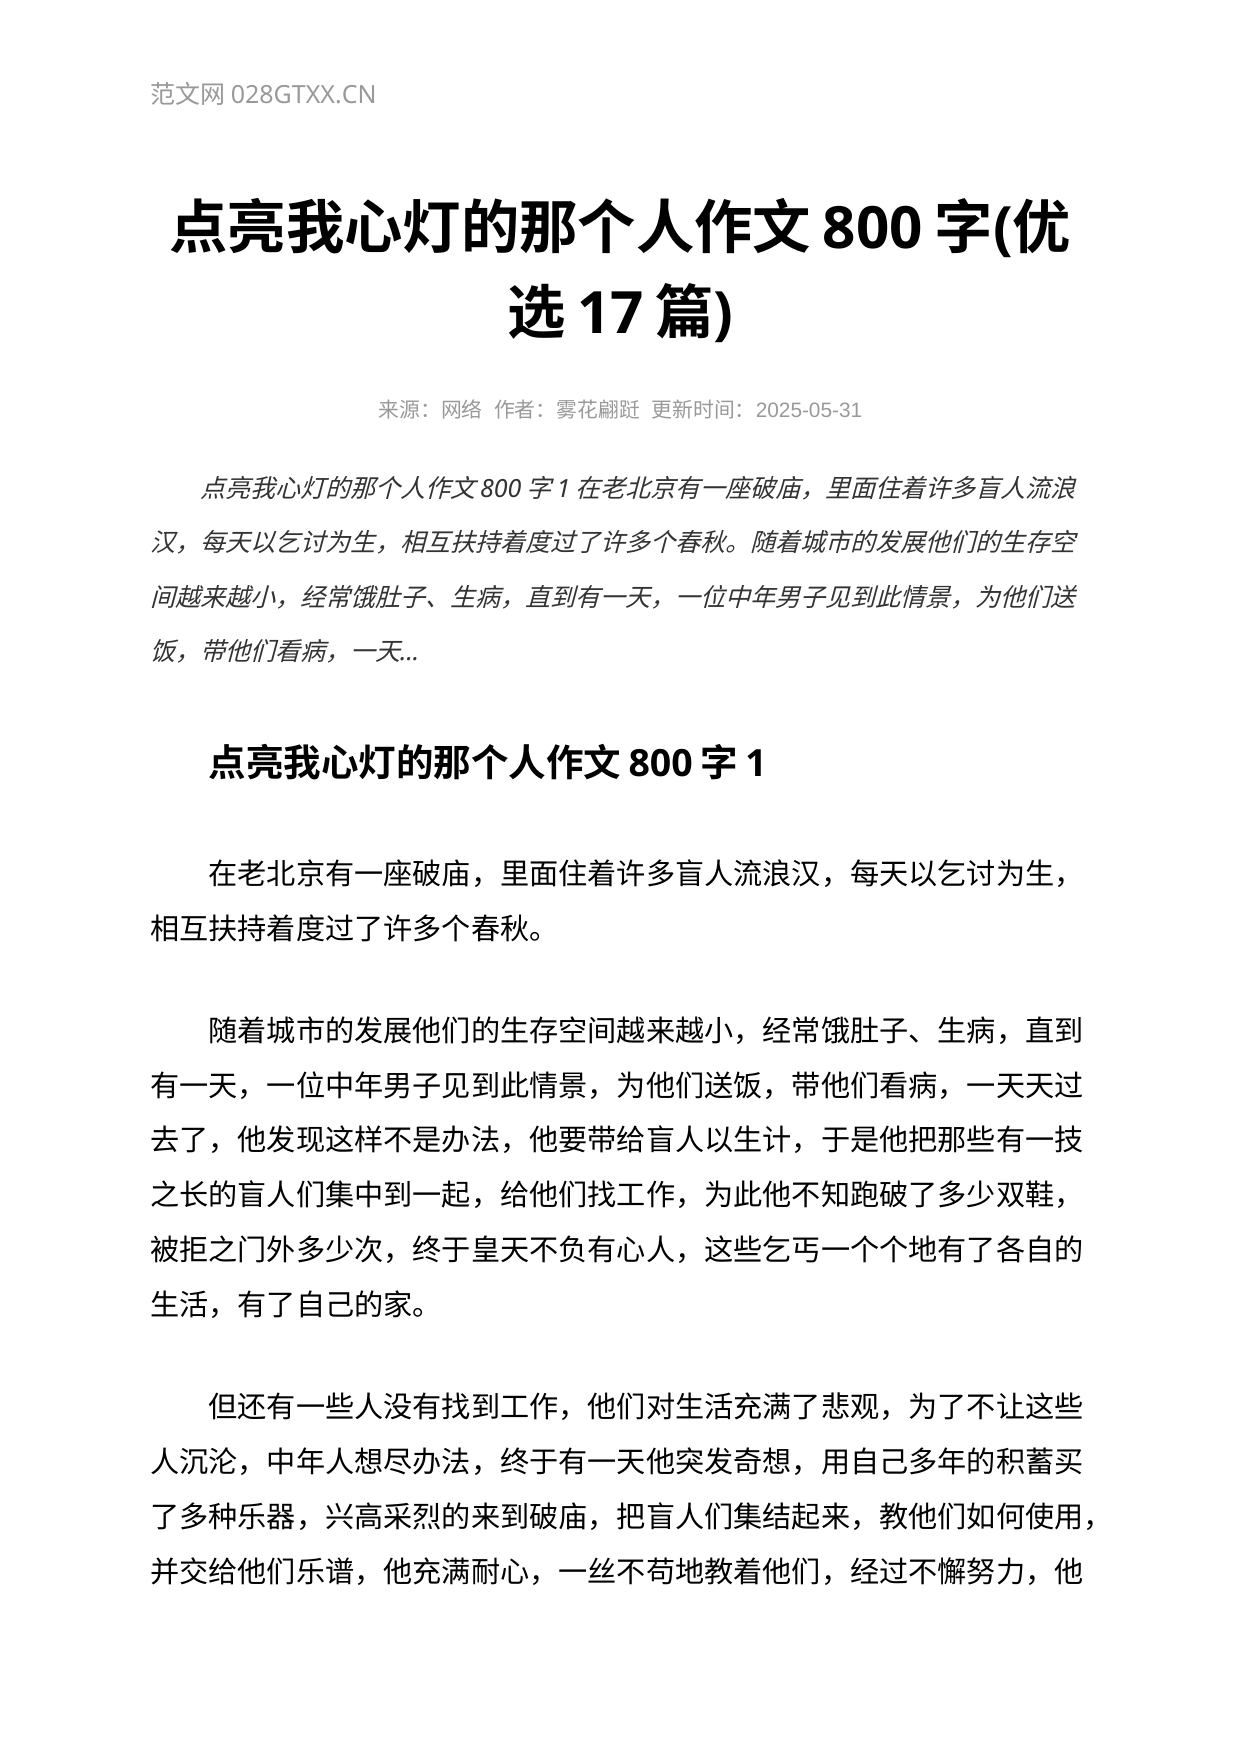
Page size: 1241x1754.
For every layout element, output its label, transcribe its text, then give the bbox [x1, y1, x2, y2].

text 来源：网络 作者：雾花翩跹 更新时间：2025-05-31 [150, 398, 1090, 422]
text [150, 1383, 1090, 1590]
text 点亮我心灯的那个人作文800字1在老北京有一座破庙，里面住着许多盲人流浪汉，每天以乞讨为生，相互扶持着度过了许多个春秋。随着城市的发展他们的生存空间越来越小，经常饿肚子、生病，直到有一天，一位中年男子见到此情景，为他们送饭，带他们看病，一天... [150, 468, 1090, 668]
subtitle 点亮我心灯的那个人作文800字(优选17篇) [150, 181, 1090, 351]
text 点亮我心灯的那个人作文800字1 [150, 733, 1090, 787]
text 在老北京有一座破庙，里面住着许多盲人流浪汉，每天以乞讨为生，相互扶持着度过了许多个春秋。 [150, 851, 1090, 948]
text 随着城市的发展他们的生存空间越来越小，经常饿肚子、生病，直到有一天，一位中年男子见到此情景，为他们送饭，带他们看病，一天天过去了，他发现这样不是办法，他要带给盲人以生计，于是他把那些有一技之长的盲人们集中到一起，给他们找工作，为此他不知跑破了多少双鞋，被拒之门外多少次，终于皇天不负有心人，这些乞丐一个个地有了各自的生活，有了自己的家。 [150, 1007, 1090, 1324]
